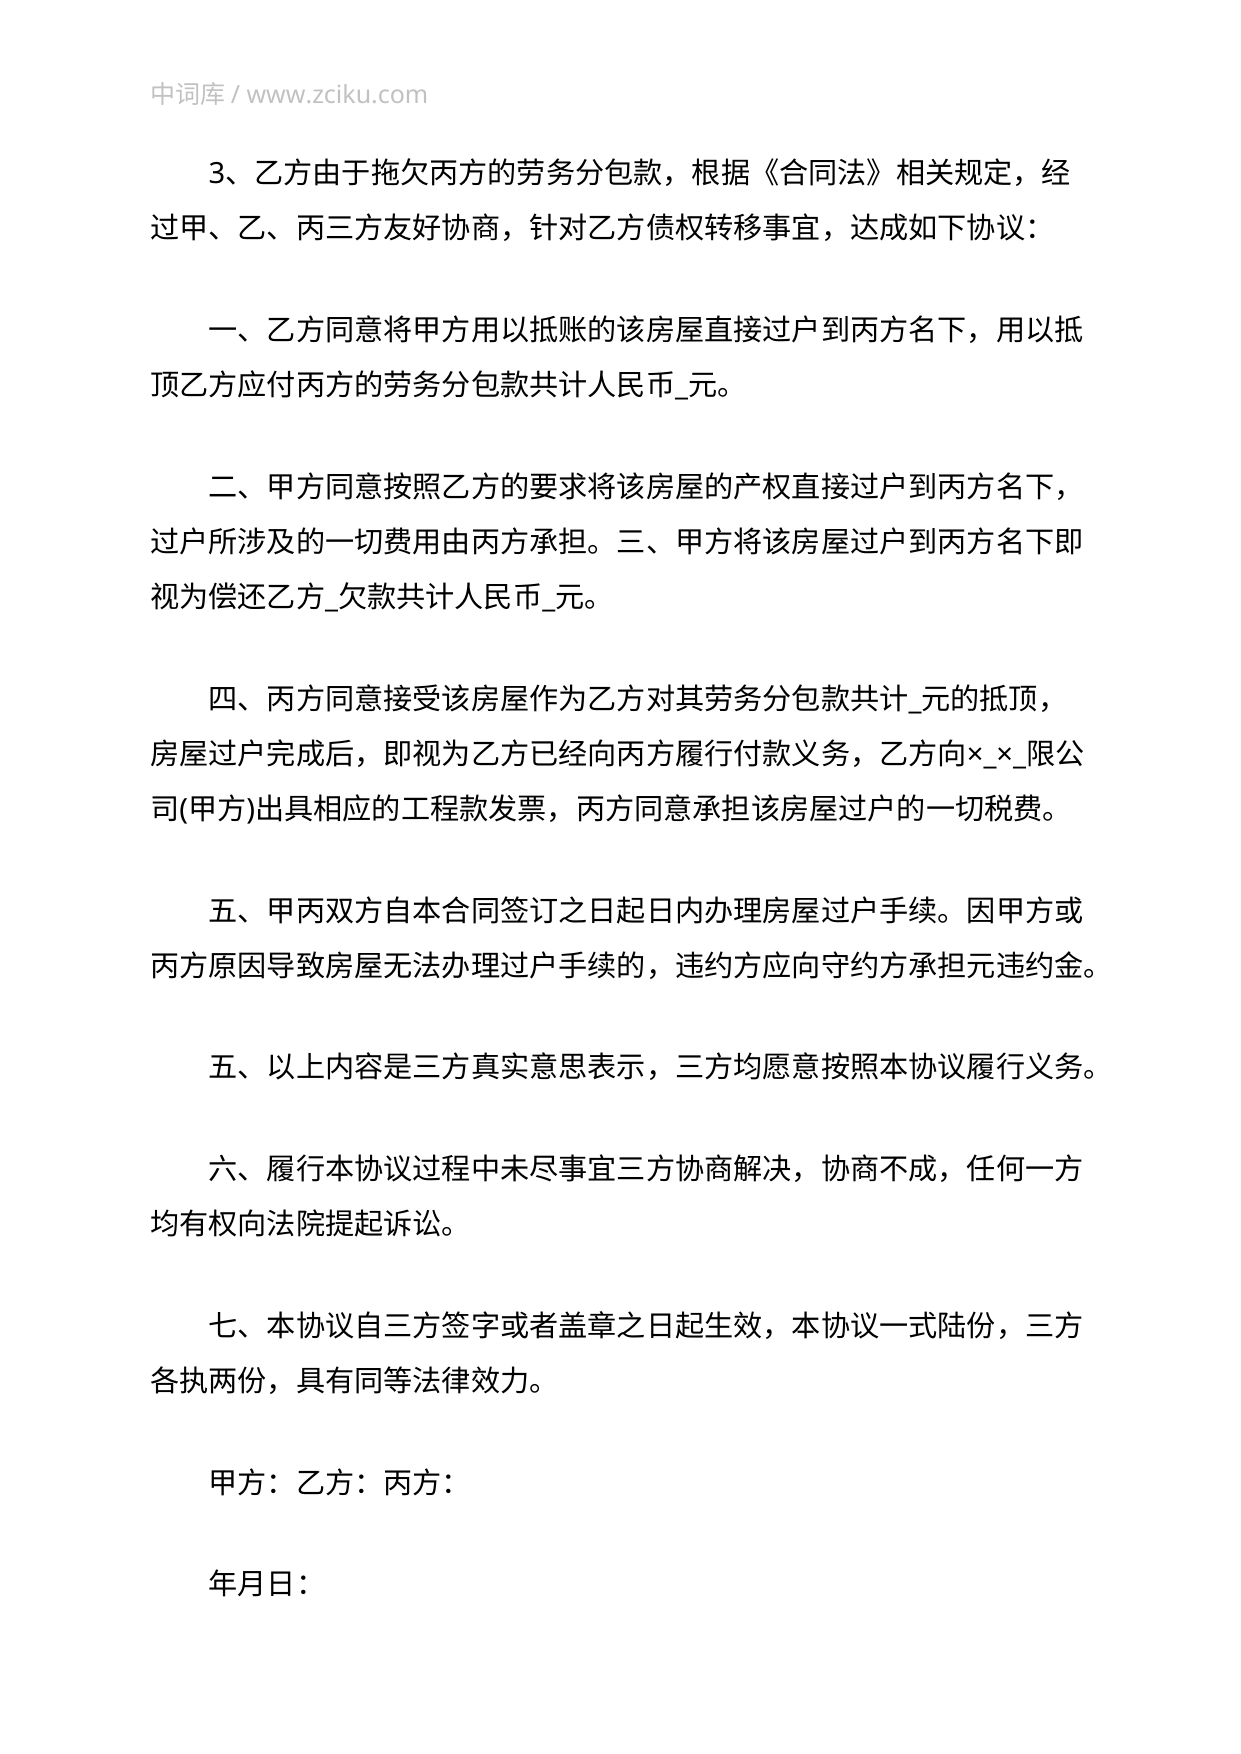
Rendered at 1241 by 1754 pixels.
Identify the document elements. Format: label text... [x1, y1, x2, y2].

text 五、甲丙双方自本合同签订之日起日内办理房屋过户手续。因甲方或丙方原因导致房屋无法办理过户手续的，违约方应向守约方承担元违约金。 [150, 887, 1090, 984]
text 一、乙方同意将甲方用以抵账的该房屋直接过户到丙方名下，用以抵顶乙方应付丙方的劳务分包款共计人民币_元。 [150, 307, 1090, 404]
text 甲方：乙方：丙方： [150, 1459, 1090, 1501]
text 四、丙方同意接受该房屋作为乙方对其劳务分包款共计_元的抵顶，房屋过户完成后，即视为乙方已经向丙方履行付款义务，乙方向×_×_限公司(甲方)出具相应的工程款发票，丙方同意承担该房屋过户的一切税费。 [150, 675, 1090, 828]
text 3、乙方由于拖欠丙方的劳务分包款，根据《合同法》相关规定，经过甲、乙、丙三方友好协商，针对乙方债权转移事宜，达成如下协议： [150, 150, 1090, 247]
text 五、以上内容是三方真实意思表示，三方均愿意按照本协议履行义务。 [150, 1044, 1090, 1086]
text 六、履行本协议过程中未尽事宜三方协商解决，协商不成，任何一方均有权向法院提起诉讼。 [150, 1146, 1090, 1243]
text 二、甲方同意按照乙方的要求将该房屋的产权直接过户到丙方名下，过户所涉及的一切费用由丙方承担。三、甲方将该房屋过户到丙方名下即视为偿还乙方_欠款共计人民币_元。 [150, 464, 1090, 616]
text 七、本协议自三方签字或者盖章之日起生效，本协议一式陆份，三方各执两份，具有同等法律效力。 [150, 1302, 1090, 1400]
text 年月日： [150, 1561, 1090, 1603]
